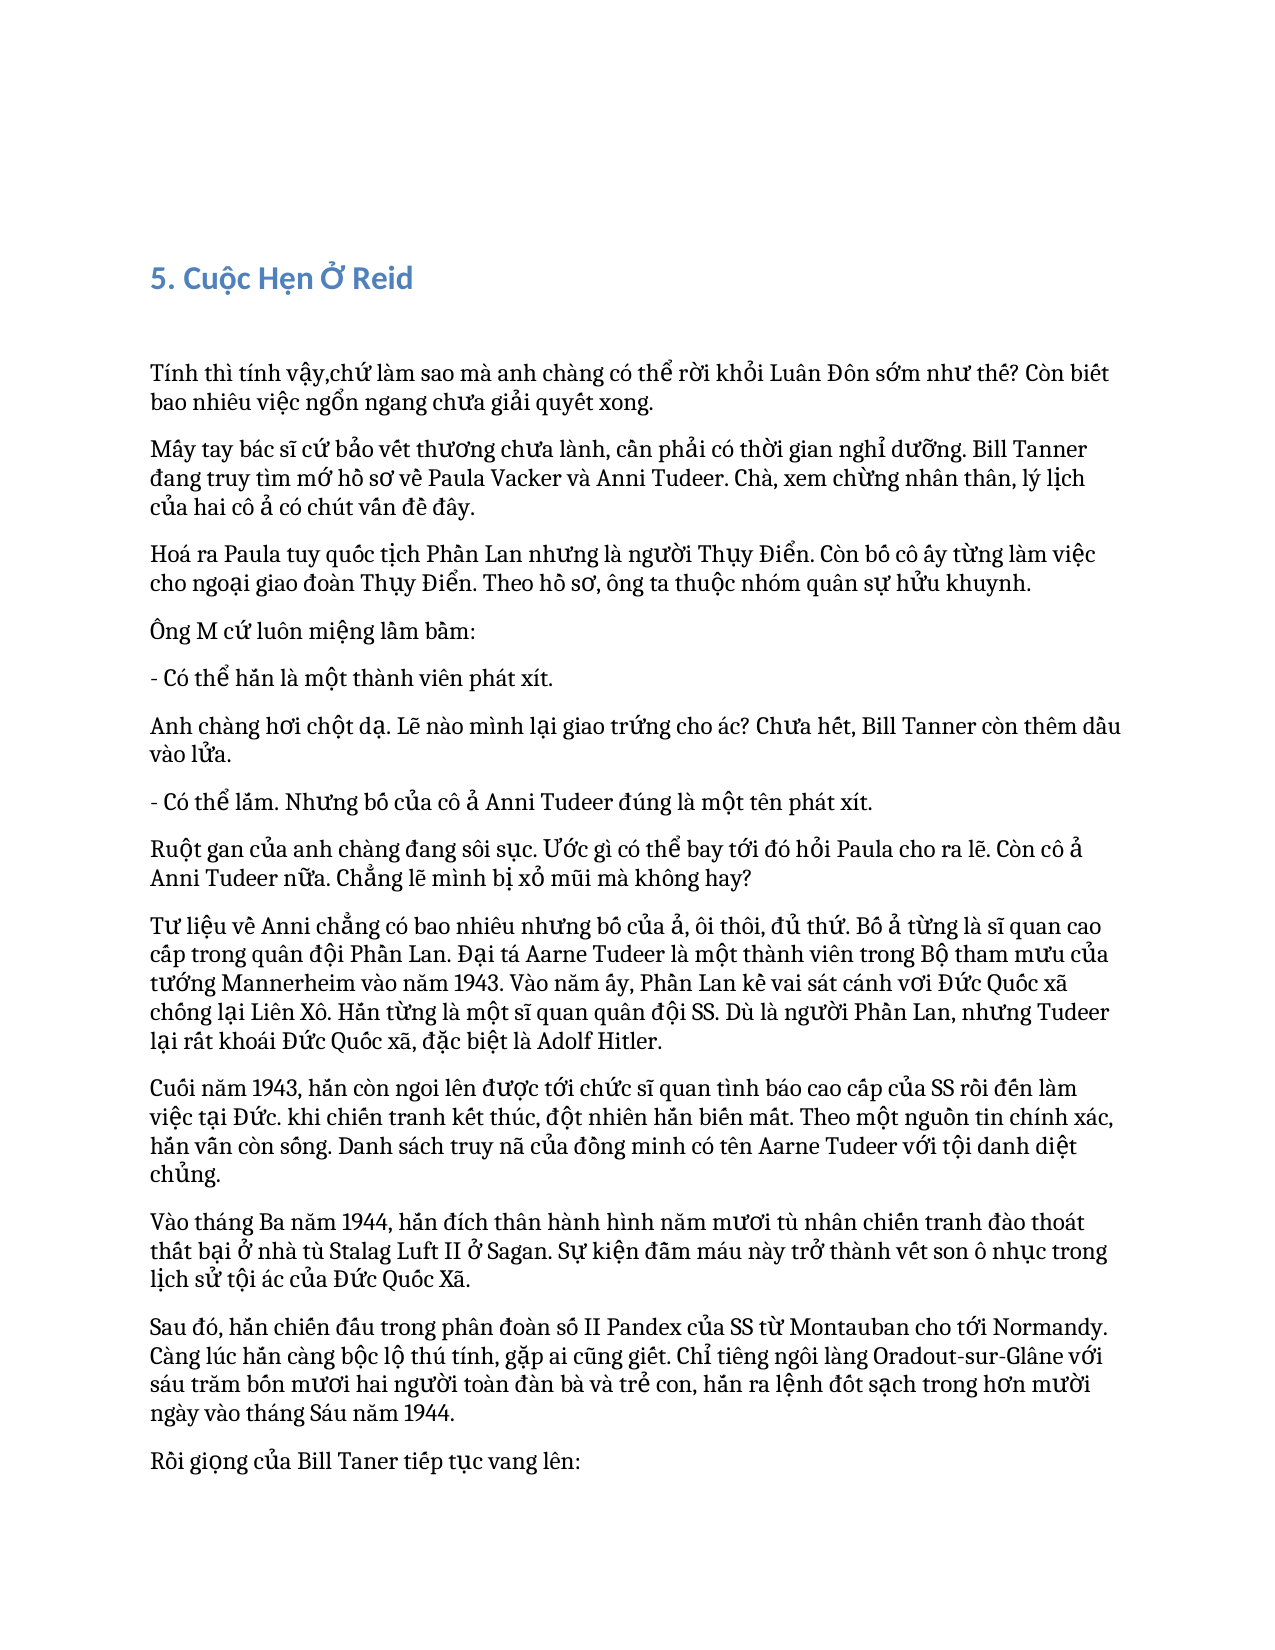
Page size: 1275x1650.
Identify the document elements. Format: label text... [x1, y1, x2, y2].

text Mấy tay bác sĩ cứ bảo vết thương chưa lành, cần phải có thời gian nghỉ dưỡng. Bill Tanner đang truy tìm mớ hồ sơ về Paula Vacker và Anni Tudeer. Chà, xem chừng nhân thân, lý lịch của hai cô ả có chút vấn đề đây. [150, 435, 1125, 522]
text Ông M cứ luôn miệng lầm bầm: [150, 617, 1125, 645]
text - Có thể lắm. Nhưng bố của cô ả Anni Tudeer đúng là một tên phát xít. [150, 788, 1125, 817]
text Sau đó, hắn chiến đấu trong phân đoàn số II Pandex của SS từ Montauban cho tới Normandy. Càng lúc hắn càng bộc lộ thú tính, gặp ai cũng giết. Chỉ tiêng ngôi làng Oradout-sur-Glâne với sáu trăm bốn mươi hai người toàn đàn bà và trẻ con, hắn ra lệnh đốt sạch trong hơn mười ngày vào tháng Sáu năm 1944. [150, 1313, 1125, 1428]
text Tư liệu về Anni chẳng có bao nhiêu nhưng bố của ả, ôi thôi, đủ thứ. Bố ả từng là sĩ quan cao cấp trong quân đội Phần Lan. Đại tá Aarne Tudeer là một thành viên trong Bộ tham mưu của tướng Mannerheim vào năm 1943. Vào năm ấy, Phần Lan kề vai sát cánh vơi Đức Quốc xã chống lại Liên Xô. Hắn từng là một sĩ quan quân đội SS. Dù là người Phần Lan, nhưng Tudeer lại rất khoái Đức Quốc xã, đặc biệt là Adolf Hitler. [150, 912, 1125, 1055]
text Tính thì tính vậy,chứ làm sao mà anh chàng có thể rời khỏi Luân Đôn sớm như thế? Còn biết bao nhiêu việc ngổn ngang chưa giải quyết xong. [150, 302, 1125, 417]
text Cuối năm 1943, hắn còn ngoi lên được tới chức sĩ quan tình báo cao cấp của SS rồi đến làm việc tại Đức. khi chiến tranh kết thúc, đột nhiên hắn biến mất. Theo một nguồn tin chính xác, hắn vẫn còn sống. Danh sách truy nã của đồng minh có tên Aarne Tudeer với tội danh diệt chủng. [150, 1074, 1125, 1189]
subtitle 5. Cuộc Hẹn Ở Reid [150, 257, 1125, 298]
text Rồi giọng của Bill Taner tiếp tục vang lên: [150, 1447, 1125, 1475]
text Vào tháng Ba năm 1944, hắn đích thân hành hình năm mươi tù nhân chiến tranh đào thoát thất bại ở nhà tù Stalag Luft II ở Sagan. Sự kiện đẫm máu này trở thành vết son ô nhục trong lịch sử tội ác của Đức Quốc Xã. [150, 1208, 1125, 1294]
text Ruột gan của anh chàng đang sôi sục. Ước gì có thể bay tới đó hỏi Paula cho ra lẽ. Còn cô ả Anni Tudeer nữa. Chẳng lẽ mình bị xỏ mũi mà không hay? [150, 835, 1125, 893]
text - Có thể hắn là một thành viên phát xít. [150, 664, 1125, 693]
text Hoá ra Paula tuy quốc tịch Phần Lan nhưng là người Thụy Điển. Còn bố cô ấy từng làm việc cho ngoại giao đoàn Thụy Điển. Theo hồ sơ, ông ta thuộc nhóm quân sự hửu khuynh. [150, 540, 1125, 598]
text Anh chàng hơi chột dạ. Lẽ nào mình lại giao trứng cho ác? Chưa hết, Bill Tanner còn thêm dầu vào lửa. [150, 712, 1125, 769]
